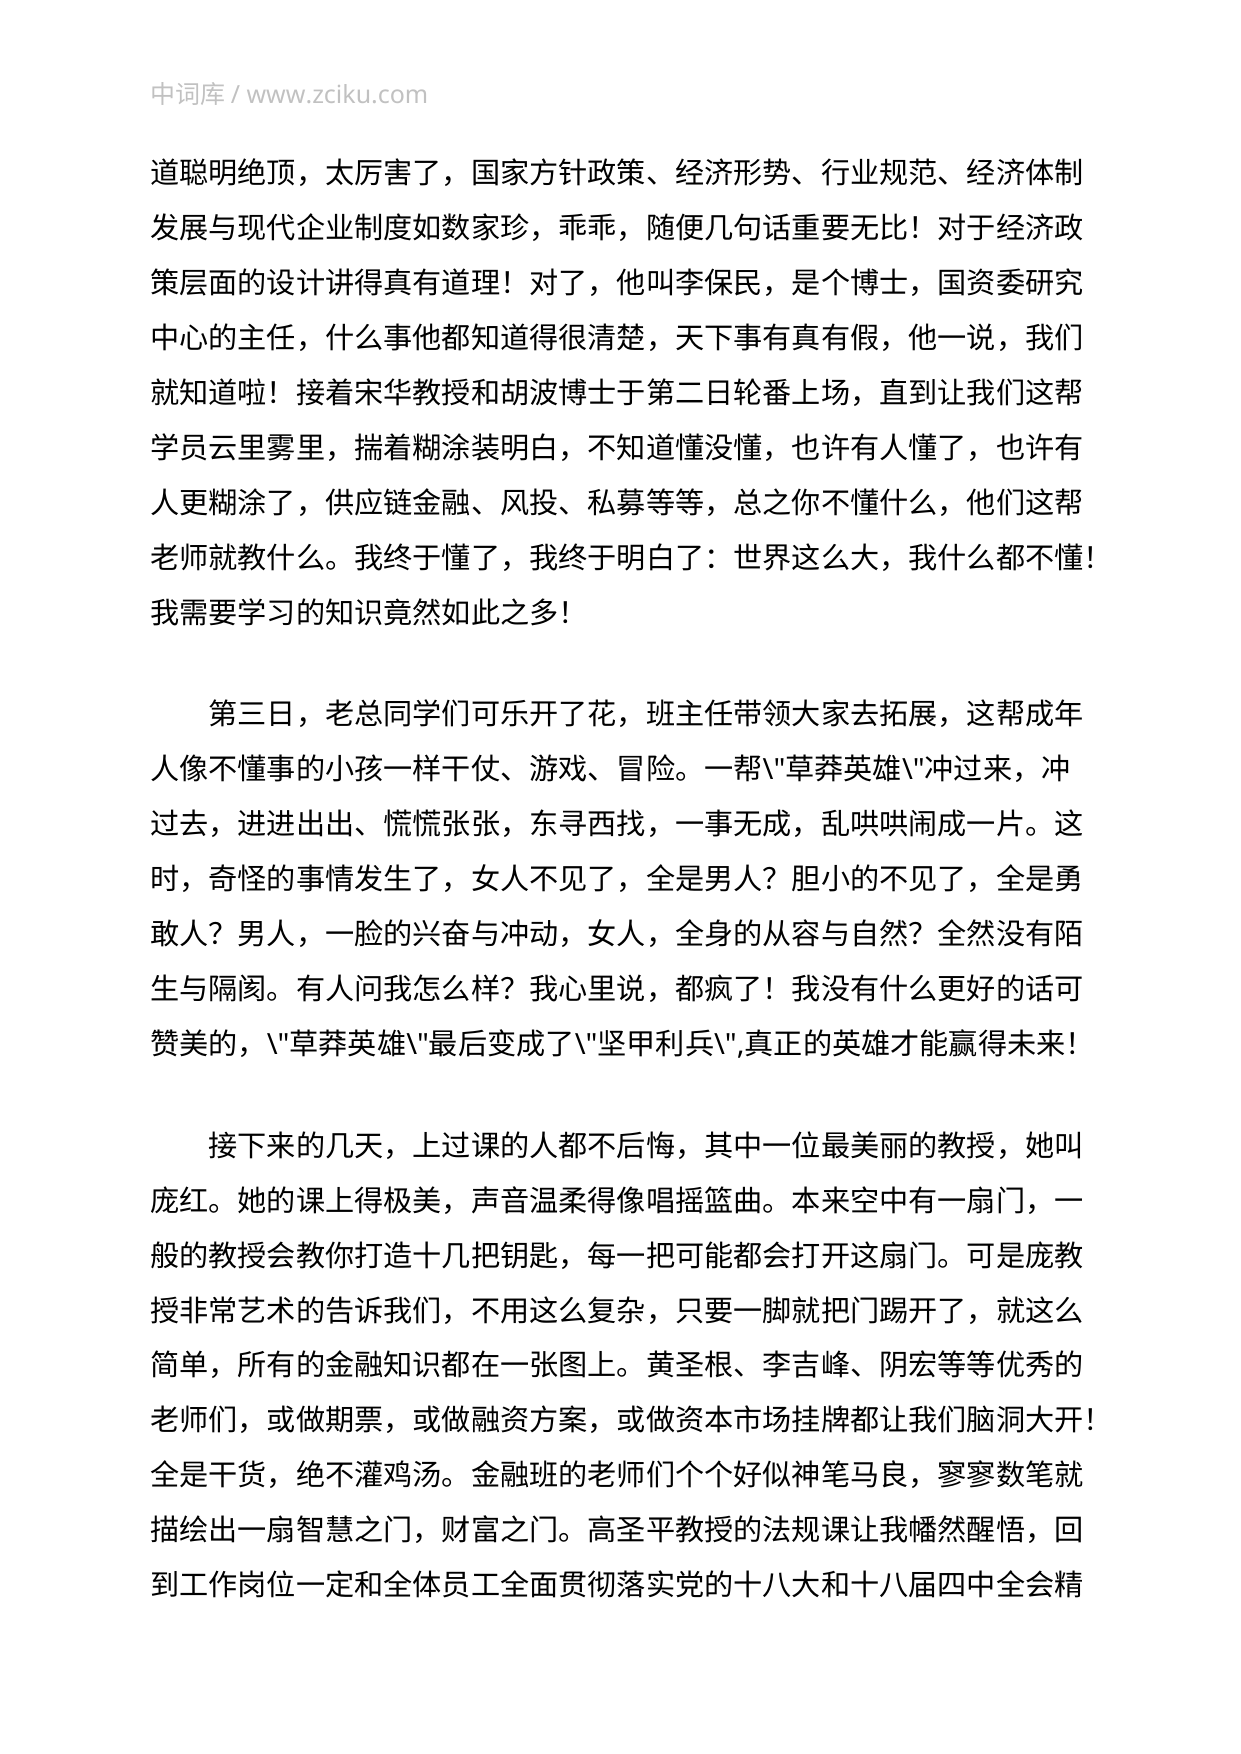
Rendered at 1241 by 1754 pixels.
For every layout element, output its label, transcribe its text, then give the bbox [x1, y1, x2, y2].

text 第三日，老总同学们可乐开了花，班主任带领大家去拓展，这帮成年人像不懂事的小孩一样干仗、游戏、冒险。一帮\"草莽英雄\"冲过来，冲过去，进进出出、慌慌张张，东寻西找，一事无成，乱哄哄闹成一片。这时，奇怪的事情发生了，女人不见了，全是男人？胆小的不见了，全是勇敢人？男人，一脸的兴奋与冲动，女人，全身的从容与自然？全然没有陌生与隔阂。有人问我怎么样？我心里说，都疯了！我没有什么更好的话可赞美的，\"草莽英雄\"最后变成了\"坚甲利兵\",真正的英雄才能赢得未来！ [150, 691, 1090, 1063]
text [150, 150, 1090, 631]
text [150, 1122, 1090, 1604]
